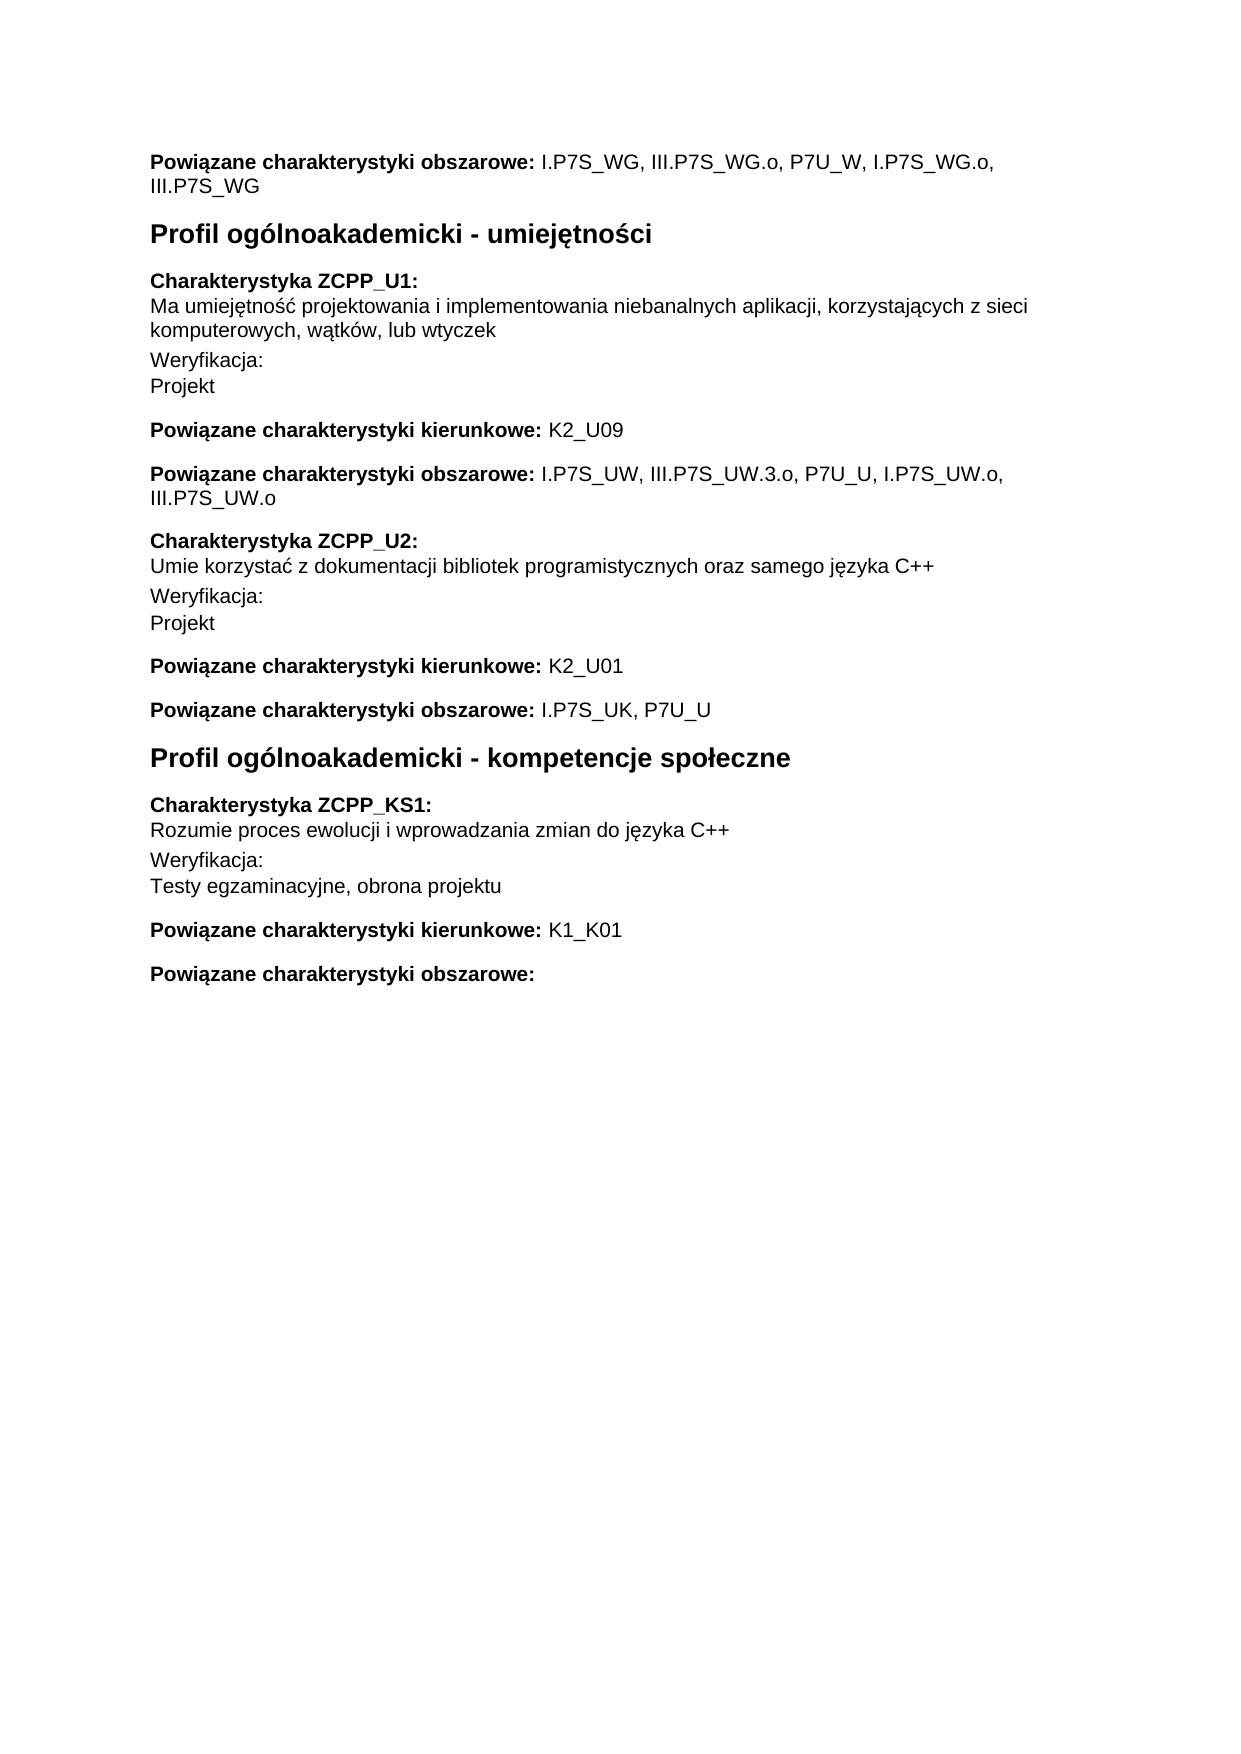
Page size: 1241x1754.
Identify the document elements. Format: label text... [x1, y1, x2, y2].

text Testy egzaminacyjne, obrona projektu [150, 874, 1090, 898]
text Powiązane charakterystyki obszarowe: [150, 961, 1090, 985]
subtitle Profil ogólnoakademicki - kompetencje społeczne [150, 742, 1090, 773]
text Powiązane charakterystyki obszarowe: I.P7S_WG, III.P7S_WG.o, P7U_W, I.P7S_WG.o, III.P7S_WG [150, 150, 1090, 198]
text Powiązane charakterystyki obszarowe: I.P7S_UK, P7U_U [150, 698, 1090, 722]
text Ma umiejętność projektowania i implementowania niebanalnych aplikacji, korzystających z sieci komputerowych, wątków, lub wtyczek [150, 294, 1090, 342]
text Powiązane charakterystyki kierunkowe: K1_K01 [150, 918, 1090, 942]
text Rozumie proces ewolucji i wprowadzania zmian do języka C++ [150, 818, 1090, 842]
text Powiązane charakterystyki kierunkowe: K2_U09 [150, 418, 1090, 442]
subtitle Profil ogólnoakademicki - umiejętności [150, 218, 1090, 249]
text Charakterystyka ZCPP_U2: [150, 529, 1090, 553]
text Charakterystyka ZCPP_U1: [150, 269, 1090, 293]
text Projekt [150, 374, 1090, 398]
text Umie korzystać z dokumentacji bibliotek programistycznych oraz samego języka C++ [150, 554, 1090, 578]
text Weryfikacja: [150, 584, 1090, 608]
text Charakterystyka ZCPP_KS1: [150, 793, 1090, 817]
text Powiązane charakterystyki kierunkowe: K2_U01 [150, 654, 1090, 678]
text Weryfikacja: [150, 348, 1090, 372]
text Projekt [150, 610, 1090, 634]
text Weryfikacja: [150, 848, 1090, 872]
text Powiązane charakterystyki obszarowe: I.P7S_UW, III.P7S_UW.3.o, P7U_U, I.P7S_UW.o, III.P7S_UW.o [150, 461, 1090, 509]
